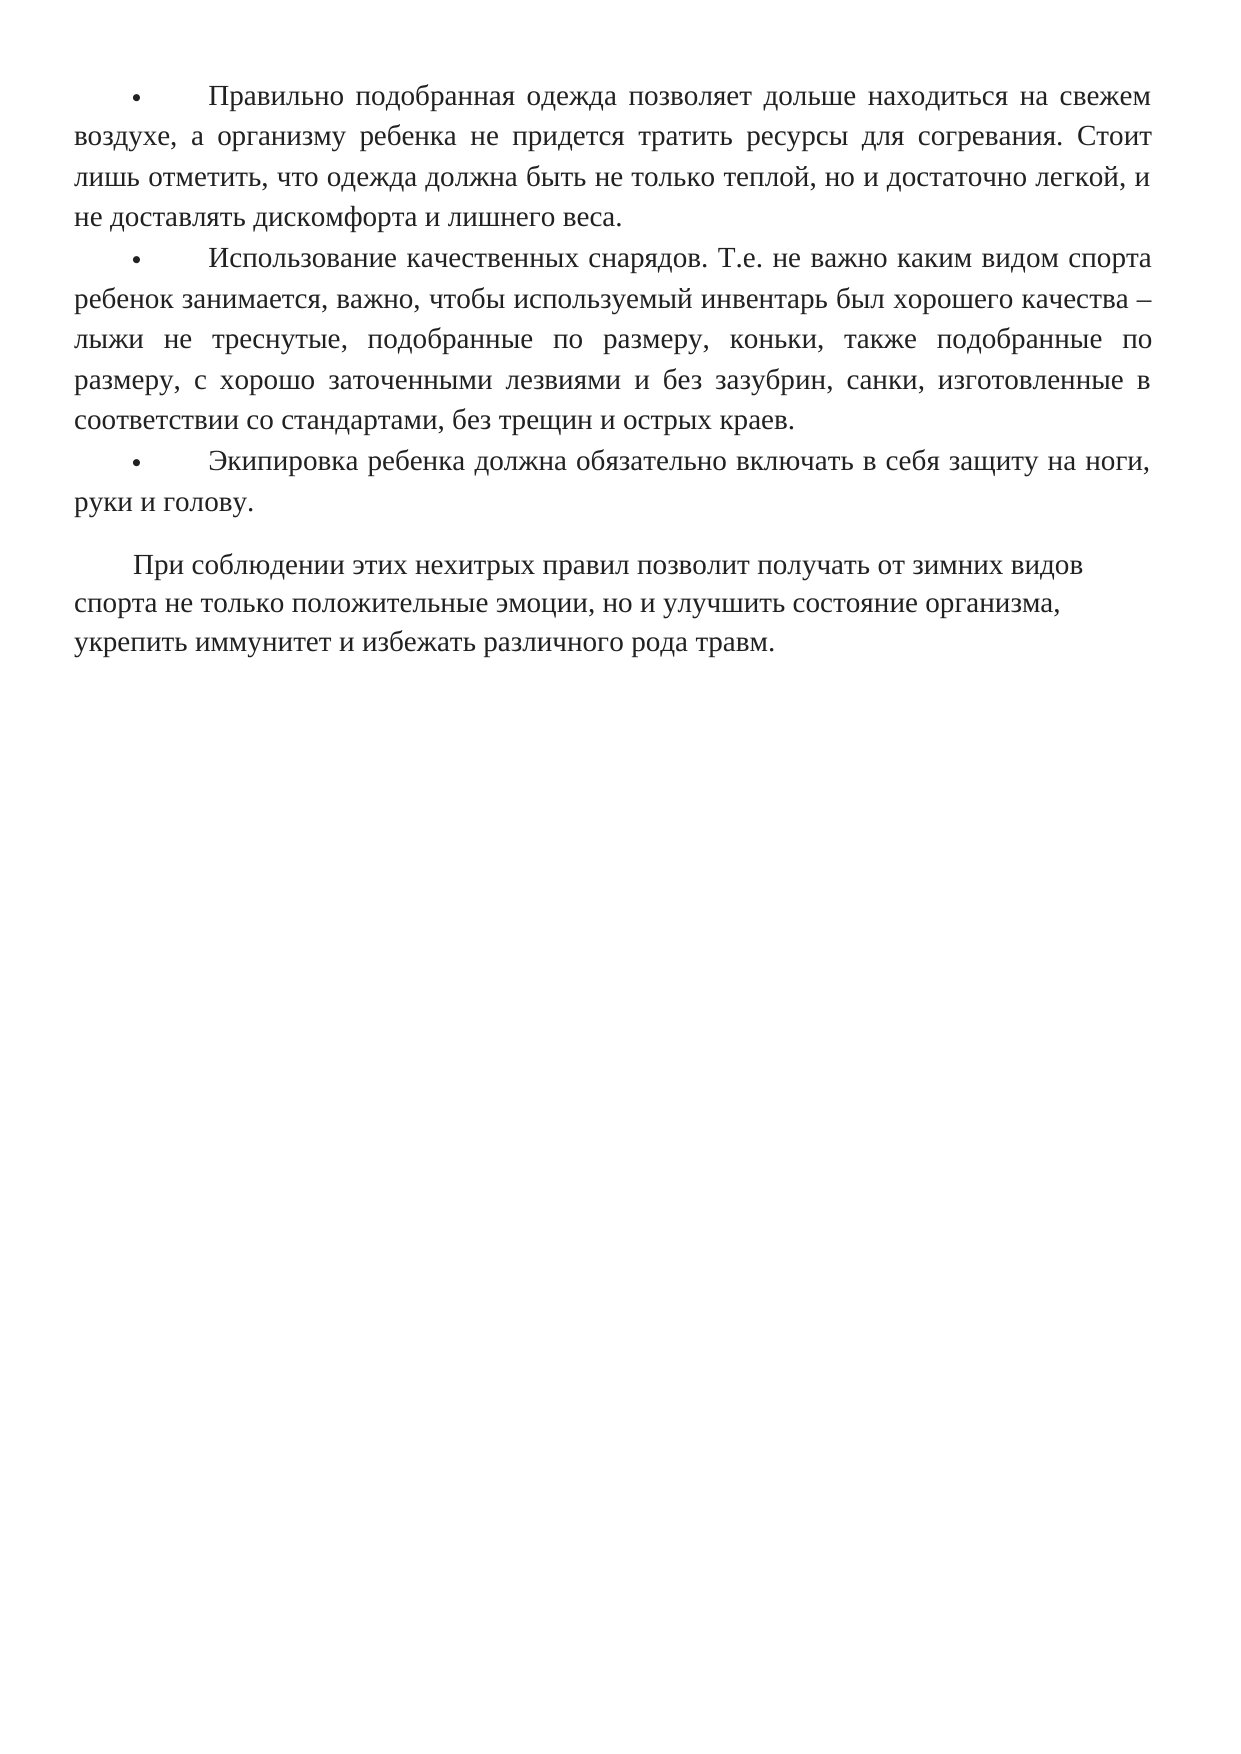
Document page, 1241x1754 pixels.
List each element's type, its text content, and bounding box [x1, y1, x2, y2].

list Экипировка ребенка должна обязательно включать в себя защиту на ноги, руки и голову. [74, 443, 1152, 517]
list Правильно подобранная одежда позволяет дольше находиться на свежем воздухе, а организму ребенка не придется тратить ресурсы для согревания. Стоит лишь отметить, что одежда должна быть не только теплой, но и достаточно легкой, и не доставлять дискомфорта и лишнего веса. [74, 78, 1152, 233]
text При соблюдении этих нехитрых правил позволит получать от зимних видов спорта не только положительные эмоции, но и улучшить состояние организма, укрепить иммунитет и избежать различного рода травм. [74, 547, 1156, 657]
list Использование качественных снарядов. Т.е. не важно каким видом спорта ребенок занимается, важно, чтобы используемый инвентарь был хорошего качества – лыжи не треснутые, подобранные по размеру, коньки, также подобранные по размеру, с хорошо заточенными лезвиями и без зазубрин, санки, изготовленные в соответствии со стандартами, без трещин и острых краев. [74, 240, 1152, 436]
